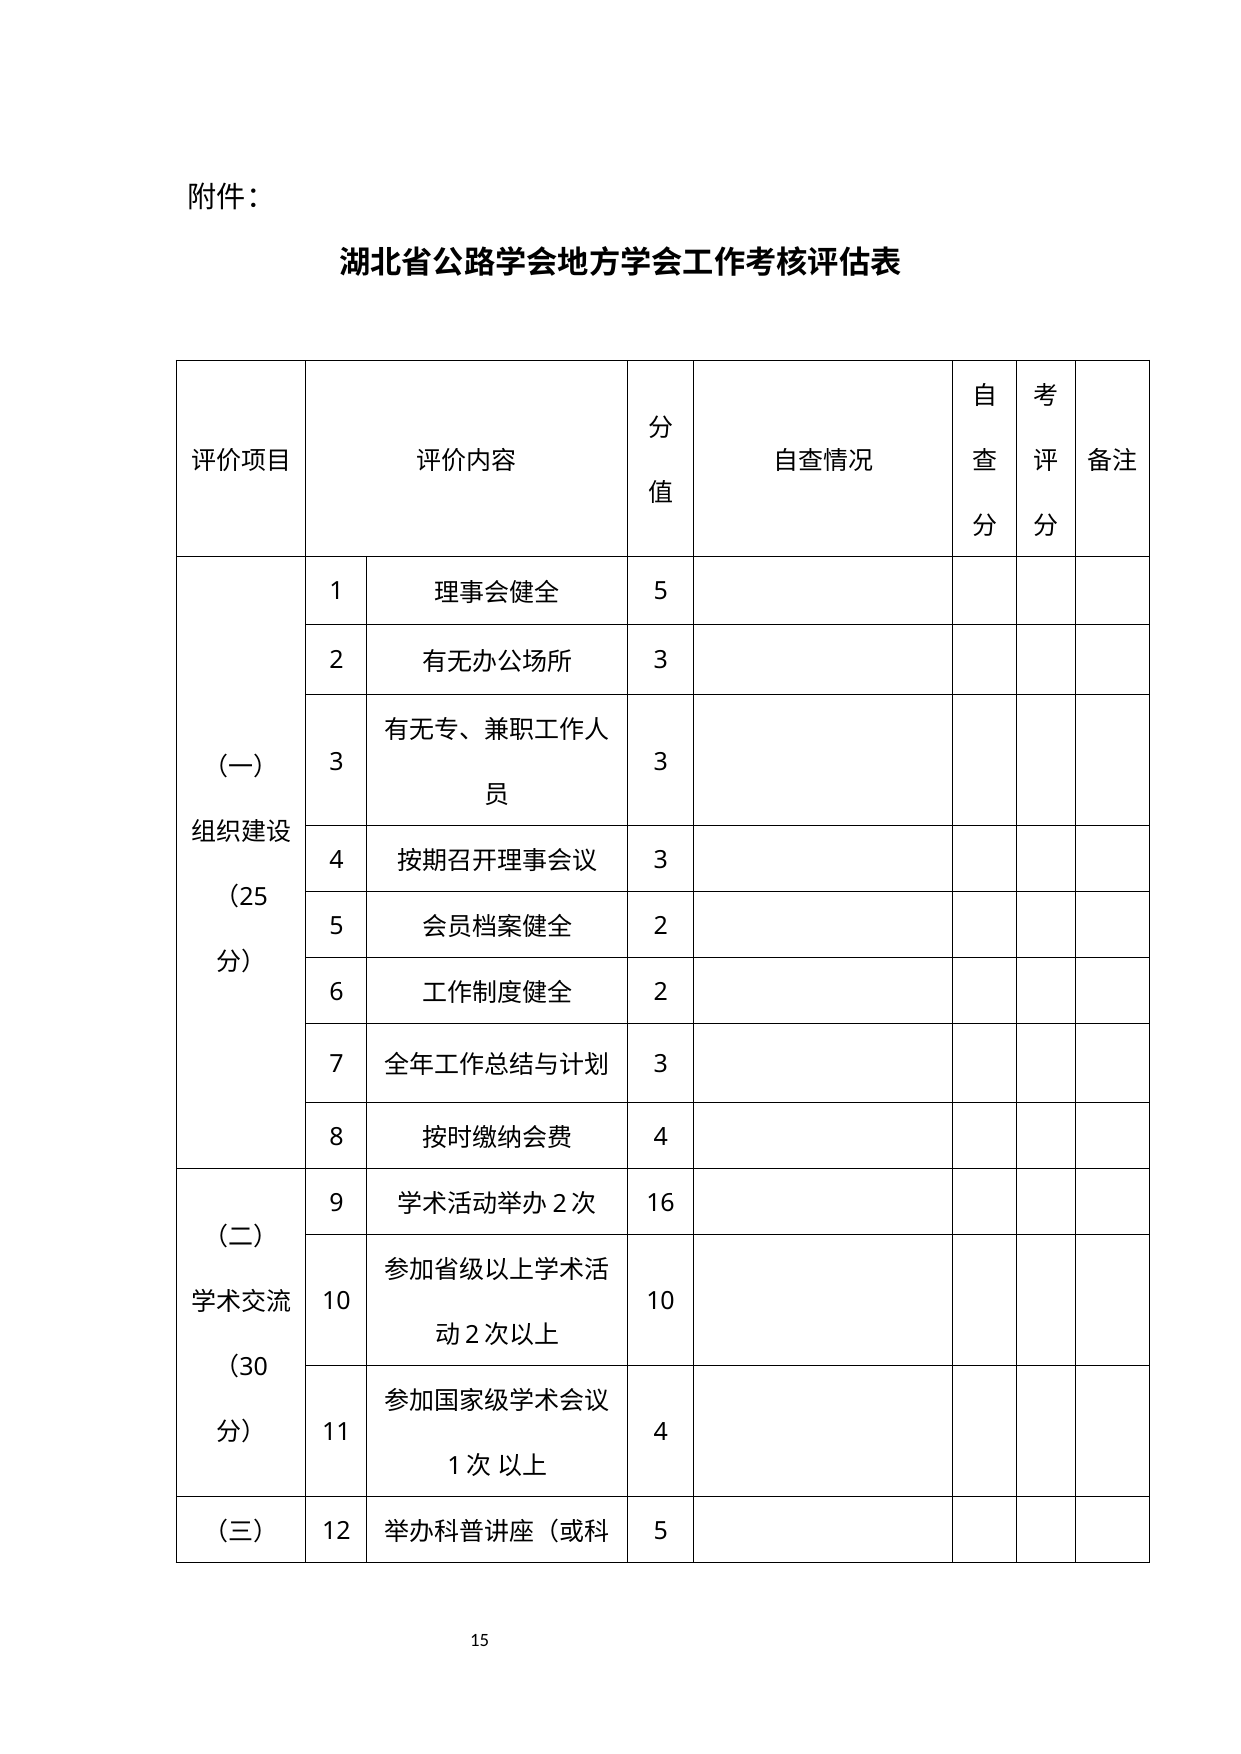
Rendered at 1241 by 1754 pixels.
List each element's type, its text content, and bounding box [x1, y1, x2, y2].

table_cell [1076, 557, 1149, 623]
table_cell 3 [628, 826, 693, 891]
table_cell [694, 695, 952, 825]
table_cell 理事会健全 [367, 557, 627, 623]
table_cell （三） 科普活动 （15分） [177, 1497, 305, 1562]
table_cell [1017, 892, 1075, 957]
table_cell [953, 826, 1016, 891]
table_cell 5 [628, 557, 693, 623]
table_cell 6 [306, 958, 366, 1023]
table_cell [953, 1024, 1016, 1102]
table_cell [1076, 1497, 1149, 1562]
table_header 考评分 [1017, 361, 1075, 556]
table_cell 4 [628, 1366, 693, 1496]
table_cell （一） 组织建设 （25分） [177, 557, 305, 1168]
table_cell 按期召开理事会议 [367, 826, 627, 891]
table_cell 按时缴纳会费 [367, 1103, 627, 1168]
table_cell [1076, 892, 1149, 957]
table_cell [1017, 1497, 1075, 1562]
table_cell [1017, 1103, 1075, 1168]
table_cell 3 [306, 695, 366, 825]
table_cell [953, 1366, 1016, 1496]
table_cell [1076, 1366, 1149, 1496]
table_cell 1 [306, 557, 366, 623]
table_cell 3 [628, 1024, 693, 1102]
table_cell 8 [306, 1103, 366, 1168]
table_cell 11 [306, 1366, 366, 1496]
table_cell 10 [306, 1235, 366, 1365]
table_cell 学术活动举办2次 [367, 1169, 627, 1234]
table_cell [953, 1235, 1016, 1365]
table_cell [1017, 958, 1075, 1023]
table_cell [953, 892, 1016, 957]
table_cell [1076, 1169, 1149, 1234]
table_cell [1017, 1169, 1075, 1234]
table_header 评价项目 [177, 361, 305, 556]
table_cell [953, 1103, 1016, 1168]
table_cell [953, 1169, 1016, 1234]
table_header 备注 [1076, 361, 1149, 556]
table_cell [694, 625, 952, 694]
table_cell 2 [628, 958, 693, 1023]
table_cell 5 [628, 1497, 693, 1562]
table_cell 7 [306, 1024, 366, 1102]
table_header 评价内容 [306, 361, 627, 556]
table_cell [1076, 958, 1149, 1023]
table_cell [1017, 1024, 1075, 1102]
table_cell [1017, 1235, 1075, 1365]
table_cell （二） 学术交流 （30分） [177, 1169, 305, 1496]
table_cell [1017, 695, 1075, 825]
table_cell [694, 1103, 952, 1168]
table_cell [694, 1497, 952, 1562]
table_cell [1017, 557, 1075, 623]
table_cell 4 [628, 1103, 693, 1168]
table_cell [694, 958, 952, 1023]
table_cell 10 [628, 1235, 693, 1365]
table_header 自查情况 [694, 361, 952, 556]
table_cell [694, 1169, 952, 1234]
table_cell 16 [628, 1169, 693, 1234]
table_header 自查分 [953, 361, 1016, 556]
table_cell [953, 625, 1016, 694]
table_cell 参加省级以上学术活动2次以上 [367, 1235, 627, 1365]
text 附件： [187, 162, 1053, 227]
table_cell [694, 1366, 952, 1496]
table_cell [1017, 826, 1075, 891]
text 湖北省公路学会地方学会工作考核评估表 [187, 227, 1053, 292]
table_cell [953, 557, 1016, 623]
table_cell 12 [306, 1497, 366, 1562]
table_cell 举办科普讲座（或科普展览）1次 [367, 1497, 627, 1562]
table_cell [953, 958, 1016, 1023]
table_cell 4 [306, 826, 366, 891]
table_cell [1076, 1103, 1149, 1168]
table_cell 3 [628, 695, 693, 825]
table_cell 参加国家级学术会议1次 以上 [367, 1366, 627, 1496]
table_cell 9 [306, 1169, 366, 1234]
table_cell [1076, 1024, 1149, 1102]
table_header 分值 [628, 361, 693, 556]
table_cell [694, 1024, 952, 1102]
table_cell 会员档案健全 [367, 892, 627, 957]
table_cell [694, 826, 952, 891]
table_cell 2 [628, 892, 693, 957]
table_cell 5 [306, 892, 366, 957]
table_cell 全年工作总结与计划 [367, 1024, 627, 1102]
table_cell 2 [306, 625, 366, 694]
table_cell 有无专、兼职工作人员 [367, 695, 627, 825]
table_cell [1076, 625, 1149, 694]
table_cell [1076, 826, 1149, 891]
table_cell [953, 1497, 1016, 1562]
table_cell 有无办公场所 [367, 625, 627, 694]
table_cell [694, 1235, 952, 1365]
table_cell [1076, 695, 1149, 825]
table_cell [694, 892, 952, 957]
table_cell [1076, 1235, 1149, 1365]
table_cell [953, 695, 1016, 825]
table_cell [1017, 1366, 1075, 1496]
table_cell [1017, 625, 1075, 694]
table_cell 工作制度健全 [367, 958, 627, 1023]
table_cell 3 [628, 625, 693, 694]
table_cell [694, 557, 952, 623]
